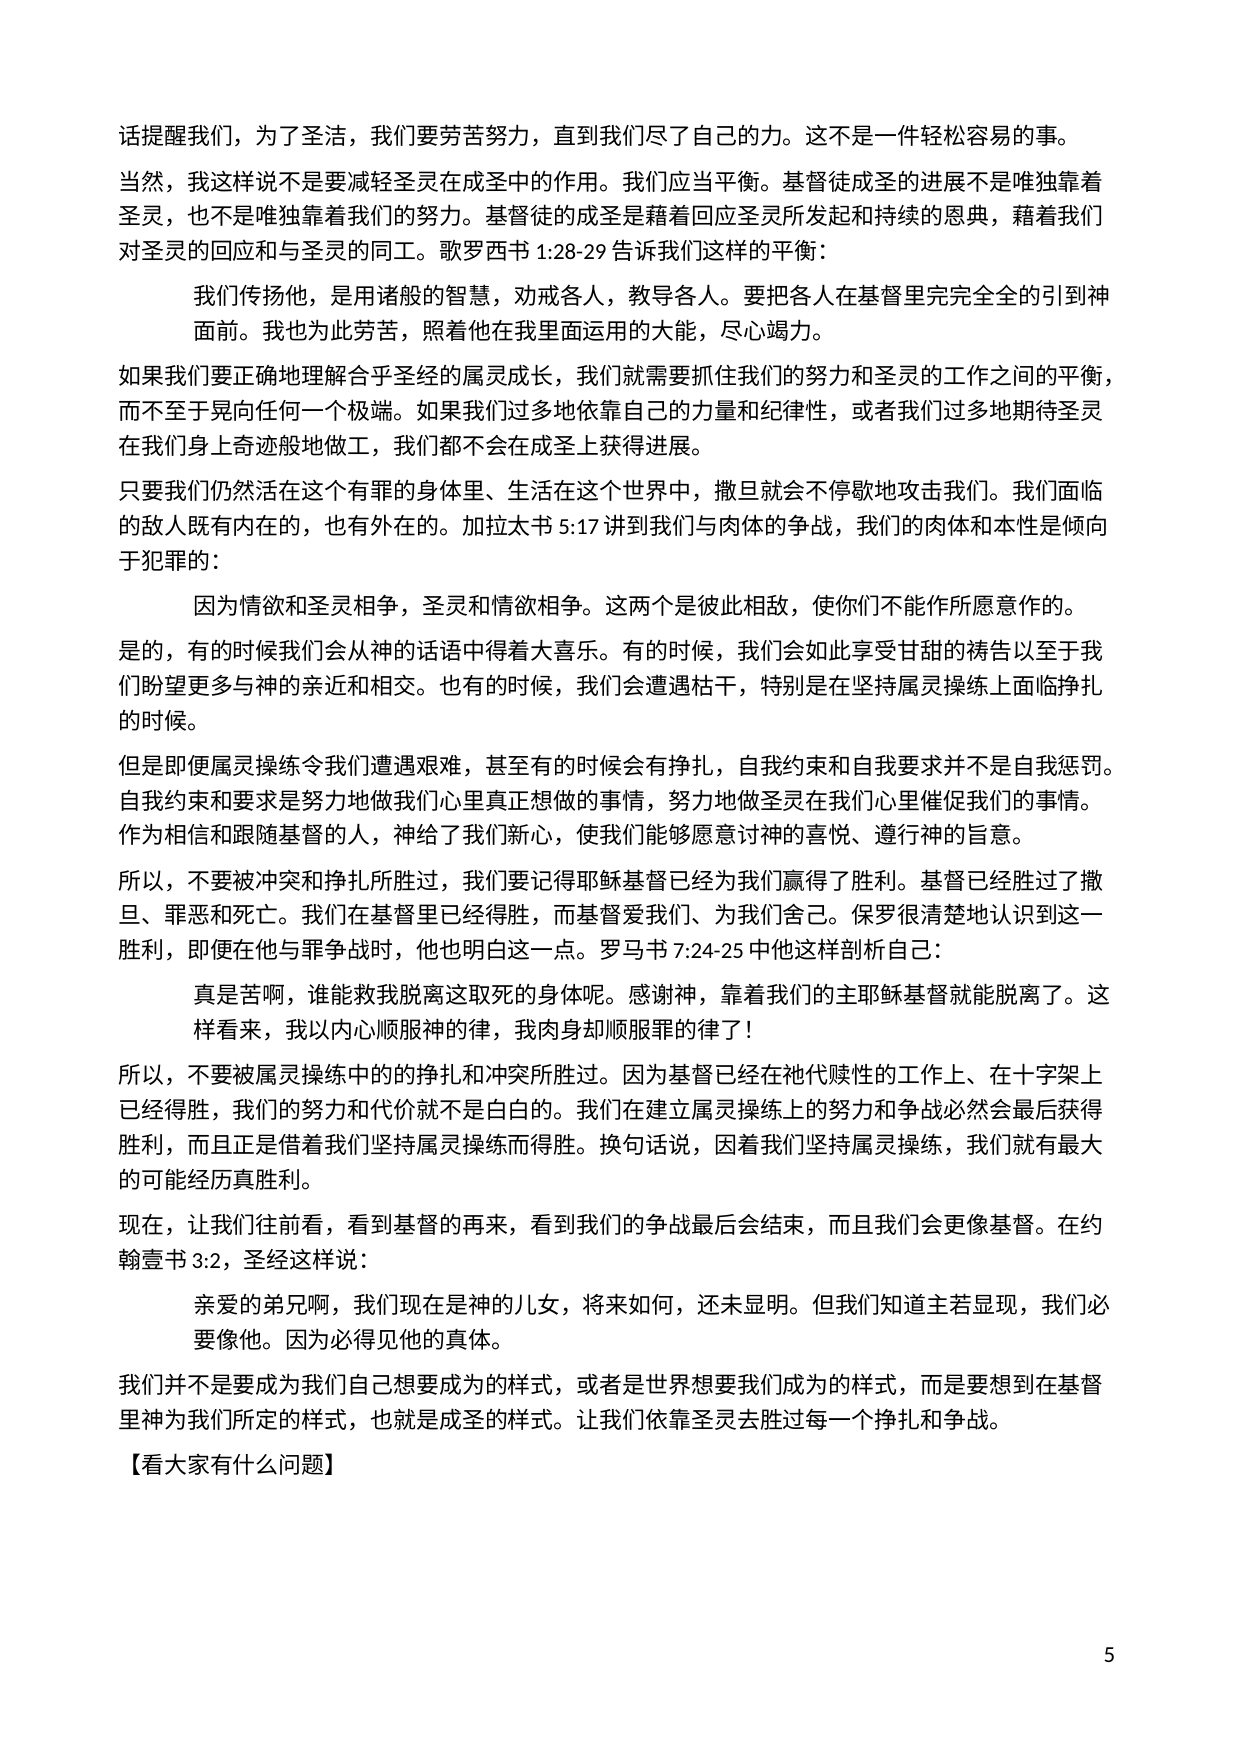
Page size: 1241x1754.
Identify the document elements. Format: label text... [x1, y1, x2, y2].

text 我们并不是要成为我们自己想要成为的样式，或者是世界想要我们成为的样式，而是要想到在基督里神为我们所定的样式，也就是成圣的样式。让我们依靠圣灵去胜过每一个挣扎和争战。 [118, 1367, 1122, 1435]
text 亲爱的弟兄啊，我们现在是神的儿女，将来如何，还未显明。但我们知道主若显现，我们必要像他。因为必得见他的真体。 [193, 1287, 1122, 1355]
text 如果我们要正确地理解合乎圣经的属灵成长，我们就需要抓住我们的努力和圣灵的工作之间的平衡，而不至于晃向任何一个极端。如果我们过多地依靠自己的力量和纪律性，或者我们过多地期待圣灵在我们身上奇迹般地做工，我们都不会在成圣上获得进展。 [118, 358, 1122, 461]
text 我们传扬他，是用诸般的智慧，劝戒各人，教导各人。要把各人在基督里完完全全的引到神面前。我也为此劳苦，照着他在我里面运用的大能，尽心竭力。 [193, 278, 1122, 346]
text 真是苦啊，谁能救我脱离这取死的身体呢。感谢神，靠着我们的主耶稣基督就能脱离了。这样看来，我以内心顺服神的律，我肉身却顺服罪的律了！ [193, 977, 1122, 1045]
text 当然，我这样说不是要减轻圣灵在成圣中的作用。我们应当平衡。基督徒成圣的进展不是唯独靠着圣灵，也不是唯独靠着我们的努力。基督徒的成圣是藉着回应圣灵所发起和持续的恩典，藉着我们对圣灵的回应和与圣灵的同工。歌罗西书1:28-29告诉我们这样的平衡： [118, 163, 1122, 266]
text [118, 118, 1122, 151]
text 是的，有的时候我们会从神的话语中得着大喜乐。有的时候，我们会如此享受甘甜的祷告以至于我们盼望更多与神的亲近和相交。也有的时候，我们会遭遇枯干，特别是在坚持属灵操练上面临挣扎的时候。 [118, 633, 1122, 736]
text 但是即便属灵操练令我们遭遇艰难，甚至有的时候会有挣扎，自我约束和自我要求并不是自我惩罚。自我约束和要求是努力地做我们心里真正想做的事情，努力地做圣灵在我们心里催促我们的事情。作为相信和跟随基督的人，神给了我们新心，使我们能够愿意讨神的喜悦、遵行神的旨意。 [118, 748, 1122, 851]
text 所以，不要被冲突和挣扎所胜过，我们要记得耶稣基督已经为我们赢得了胜利。基督已经胜过了撒旦、罪恶和死亡。我们在基督里已经得胜，而基督爱我们、为我们舍己。保罗很清楚地认识到这一胜利，即便在他与罪争战时，他也明白这一点。罗马书7:24-25中他这样剖析自己： [118, 862, 1122, 965]
text 因为情欲和圣灵相争，圣灵和情欲相争。这两个是彼此相敌，使你们不能作所愿意作的。 [193, 588, 1122, 621]
text 只要我们仍然活在这个有罪的身体里、生活在这个世界中，撒旦就会不停歇地攻击我们。我们面临的敌人既有内在的，也有外在的。加拉太书5:17讲到我们与肉体的争战，我们的肉体和本性是倾向于犯罪的： [118, 473, 1122, 576]
text 现在，让我们往前看，看到基督的再来，看到我们的争战最后会结束，而且我们会更像基督。在约翰壹书3:2，圣经这样说： [118, 1207, 1122, 1275]
text 所以，不要被属灵操练中的的挣扎和冲突所胜过。因为基督已经在祂代赎性的工作上、在十字架上已经得胜，我们的努力和代价就不是白白的。我们在建立属灵操练上的努力和争战必然会最后获得胜利，而且正是借着我们坚持属灵操练而得胜。换句话说，因着我们坚持属灵操练，我们就有最大的可能经历真胜利。 [118, 1057, 1122, 1195]
text 【看大家有什么问题】 [118, 1447, 1122, 1480]
